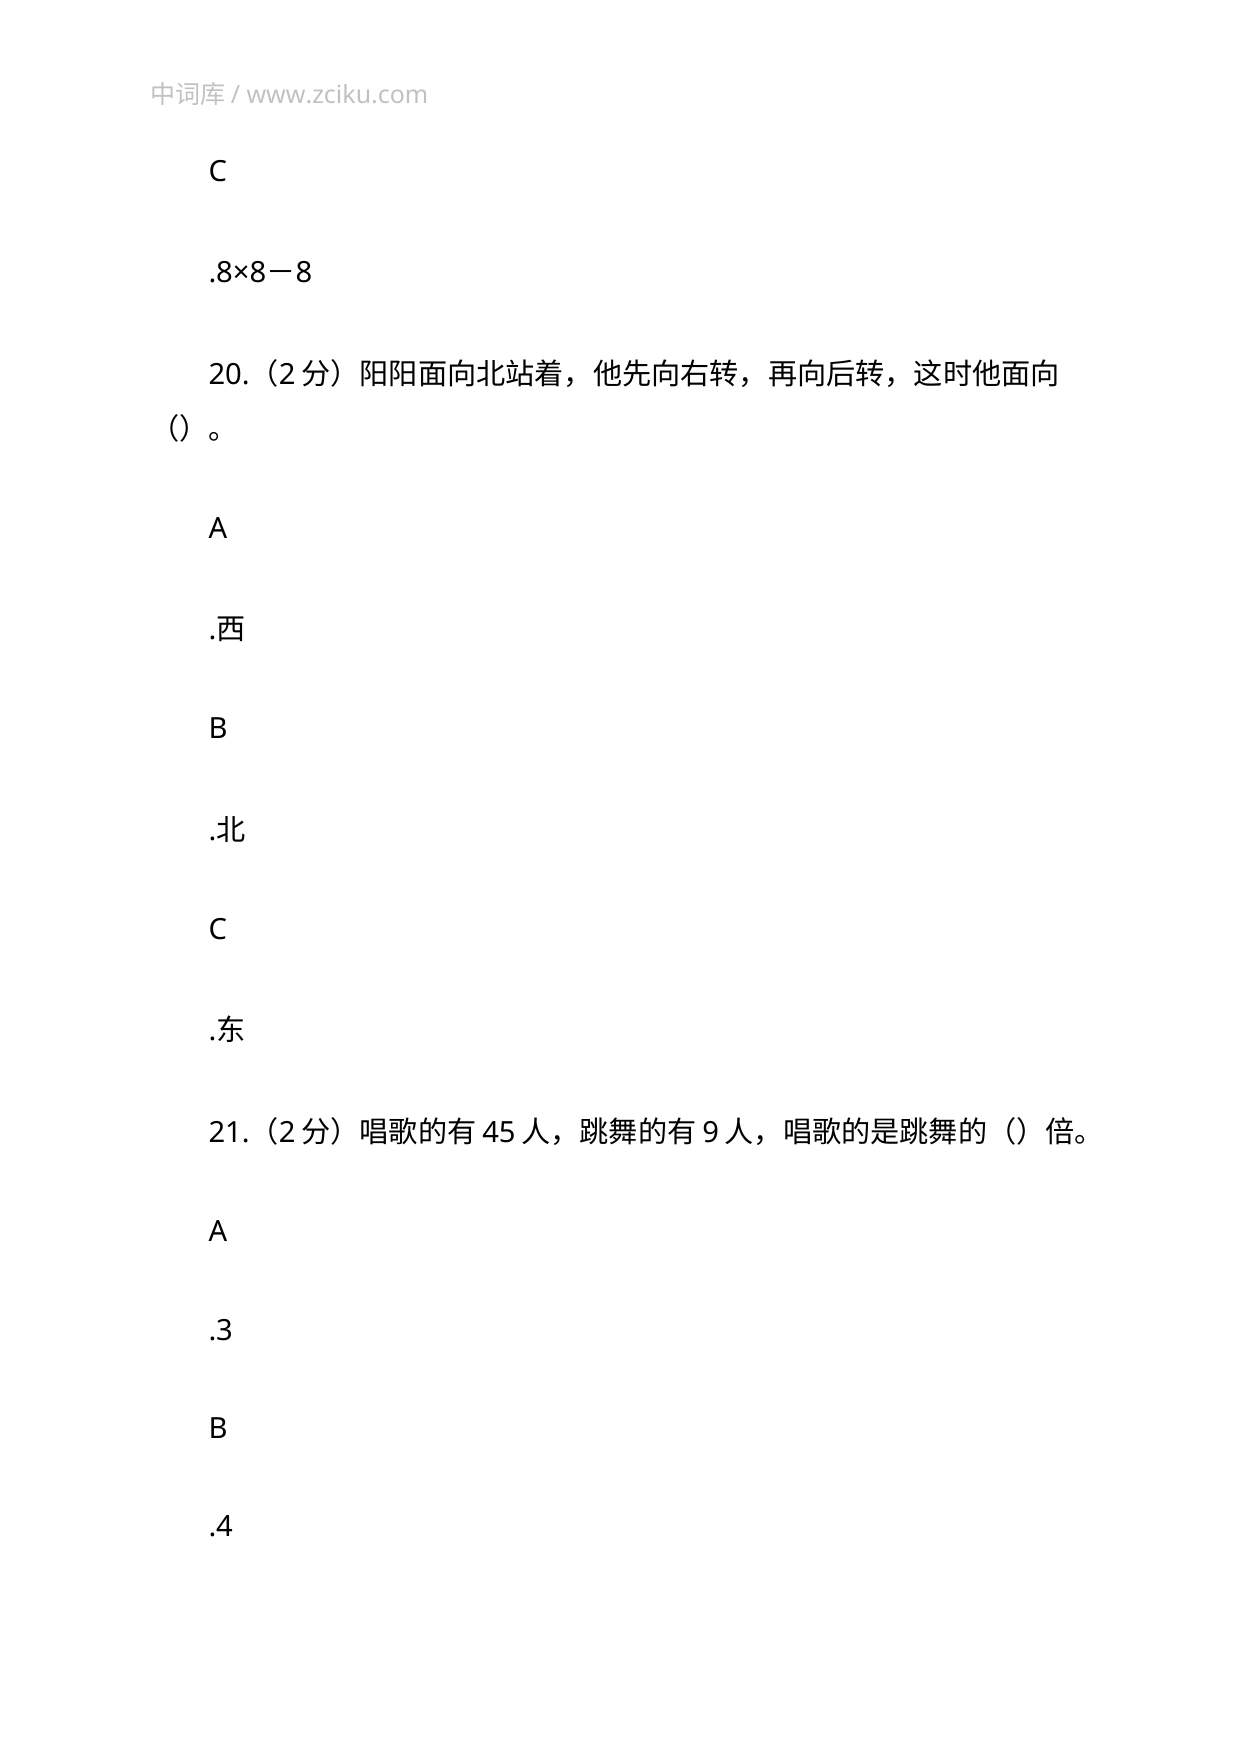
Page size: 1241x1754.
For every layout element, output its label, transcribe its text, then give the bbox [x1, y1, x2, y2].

text B [150, 708, 1090, 747]
text 20.（2分）阳阳面向北站着，他先向右转，再向后转，这时他面向（）。 [150, 350, 1090, 448]
text .北 [150, 806, 1090, 848]
text .东 [150, 1006, 1090, 1049]
text .3 [150, 1309, 1090, 1348]
text .西 [150, 606, 1090, 648]
text C [150, 908, 1090, 948]
text A [150, 507, 1090, 547]
text C [150, 150, 1090, 190]
text 21.（2分）唱歌的有45人，跳舞的有9人，唱歌的是跳舞的（）倍。 [150, 1108, 1090, 1151]
text .4 [150, 1506, 1090, 1545]
text A [150, 1210, 1090, 1250]
text B [150, 1407, 1090, 1447]
text .8×8－8 [150, 248, 1090, 291]
